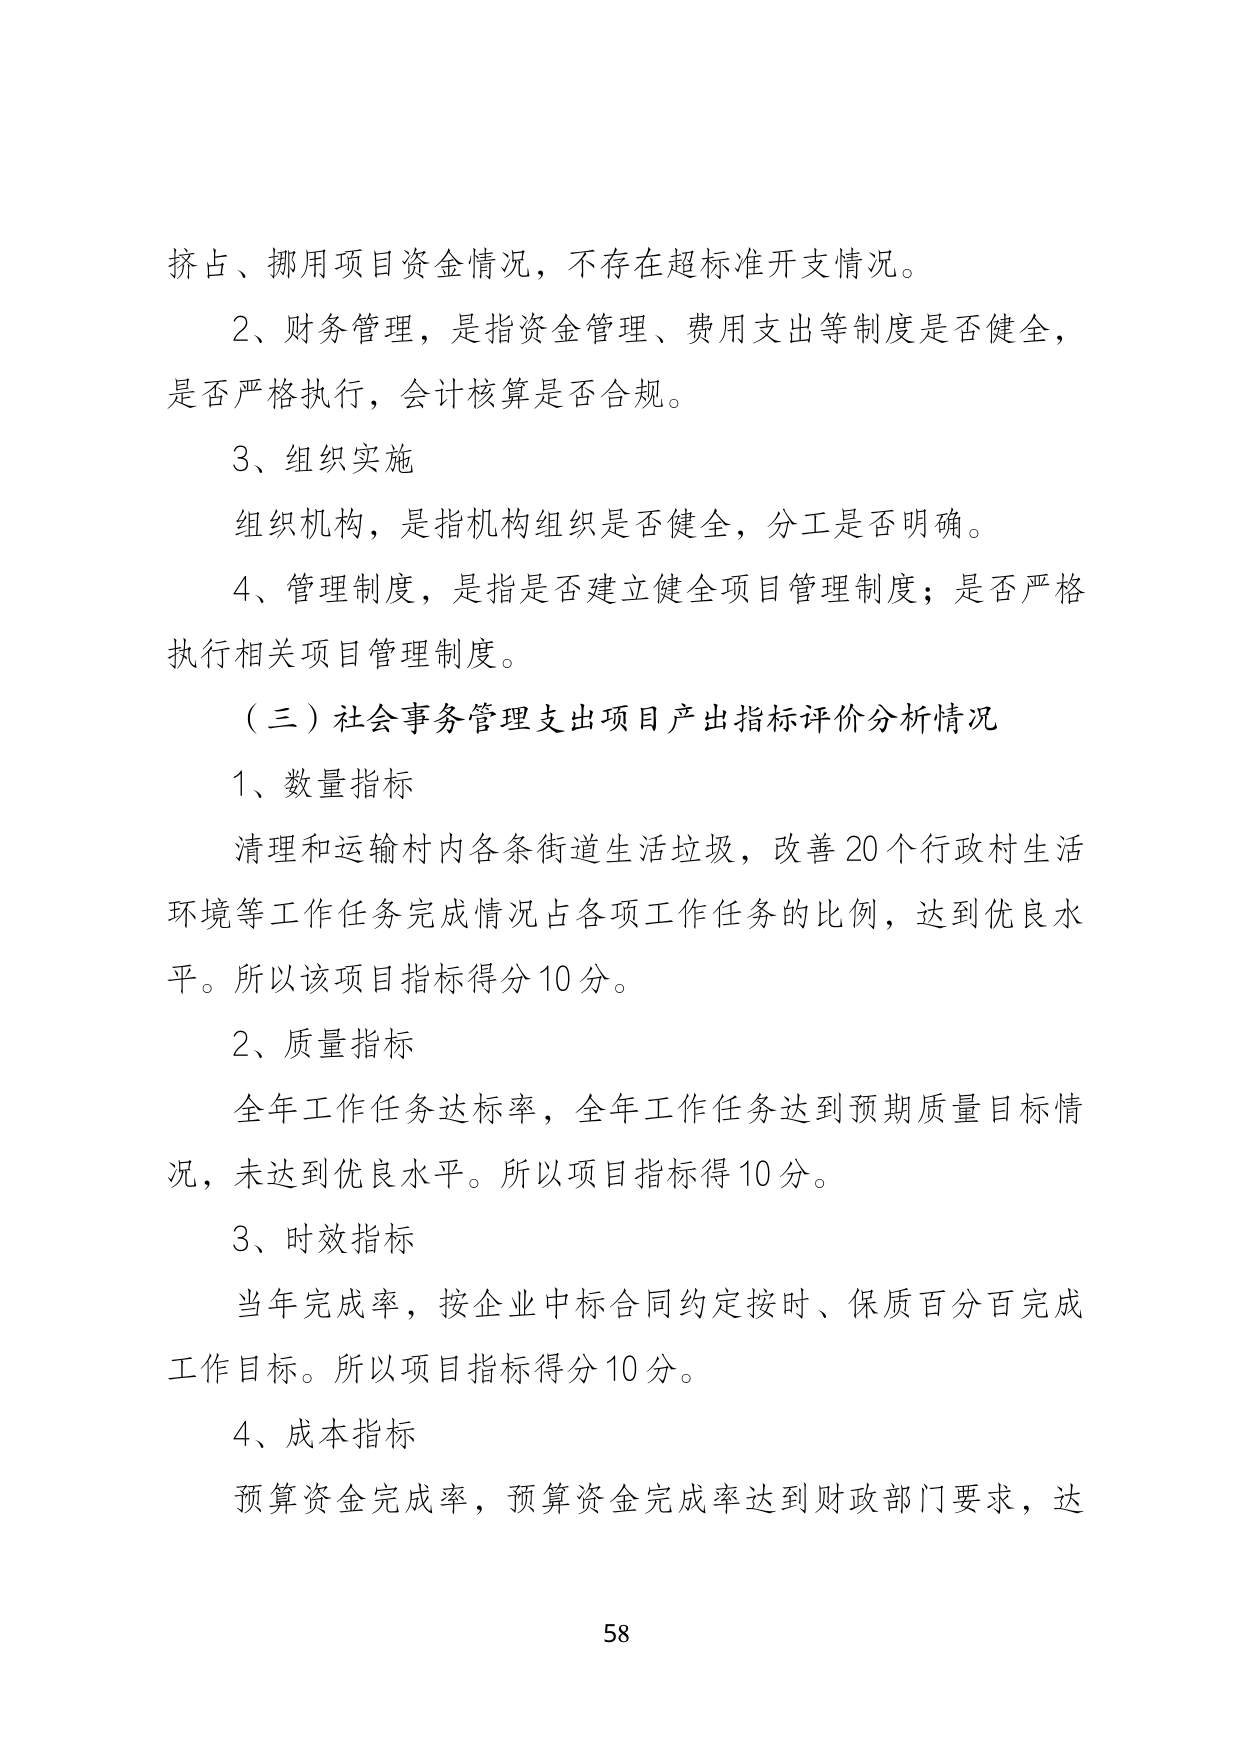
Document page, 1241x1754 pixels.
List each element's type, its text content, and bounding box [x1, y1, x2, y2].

text 1、数量指标 [165, 753, 1087, 818]
text 3、组织实施 [165, 428, 1087, 493]
text 2、财务管理，是指资金管理、费用支出等制度是否健全，是否严格执行，会计核算是否合规。 [165, 298, 1087, 428]
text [165, 233, 1087, 298]
text 4、管理制度，是指是否建立健全项目管理制度；是否严格执行相关项目管理制度。 [165, 558, 1087, 688]
text 当年完成率，按企业中标合同约定按时、保质百分百完成工作目标。所以项目指标得分10分。 [165, 1273, 1087, 1403]
text （三）社会事务管理支出项目产出指标评价分析情况 [165, 688, 1087, 753]
text 组织机构，是指机构组织是否健全，分工是否明确。 [165, 493, 1087, 558]
text 清理和运输村内各条街道生活垃圾，改善20个行政村生活环境等工作任务完成情况占各项工作任务的比例，达到优良水平。所以该项目指标得分10分。 [165, 818, 1087, 1013]
text 全年工作任务达标率，全年工作任务达到预期质量目标情况，未达到优良水平。所以项目指标得10分。 [165, 1078, 1087, 1208]
text 4、成本指标 [165, 1403, 1087, 1468]
text 2、质量指标 [165, 1013, 1087, 1078]
text 3、时效指标 [165, 1208, 1087, 1273]
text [165, 1468, 1087, 1533]
